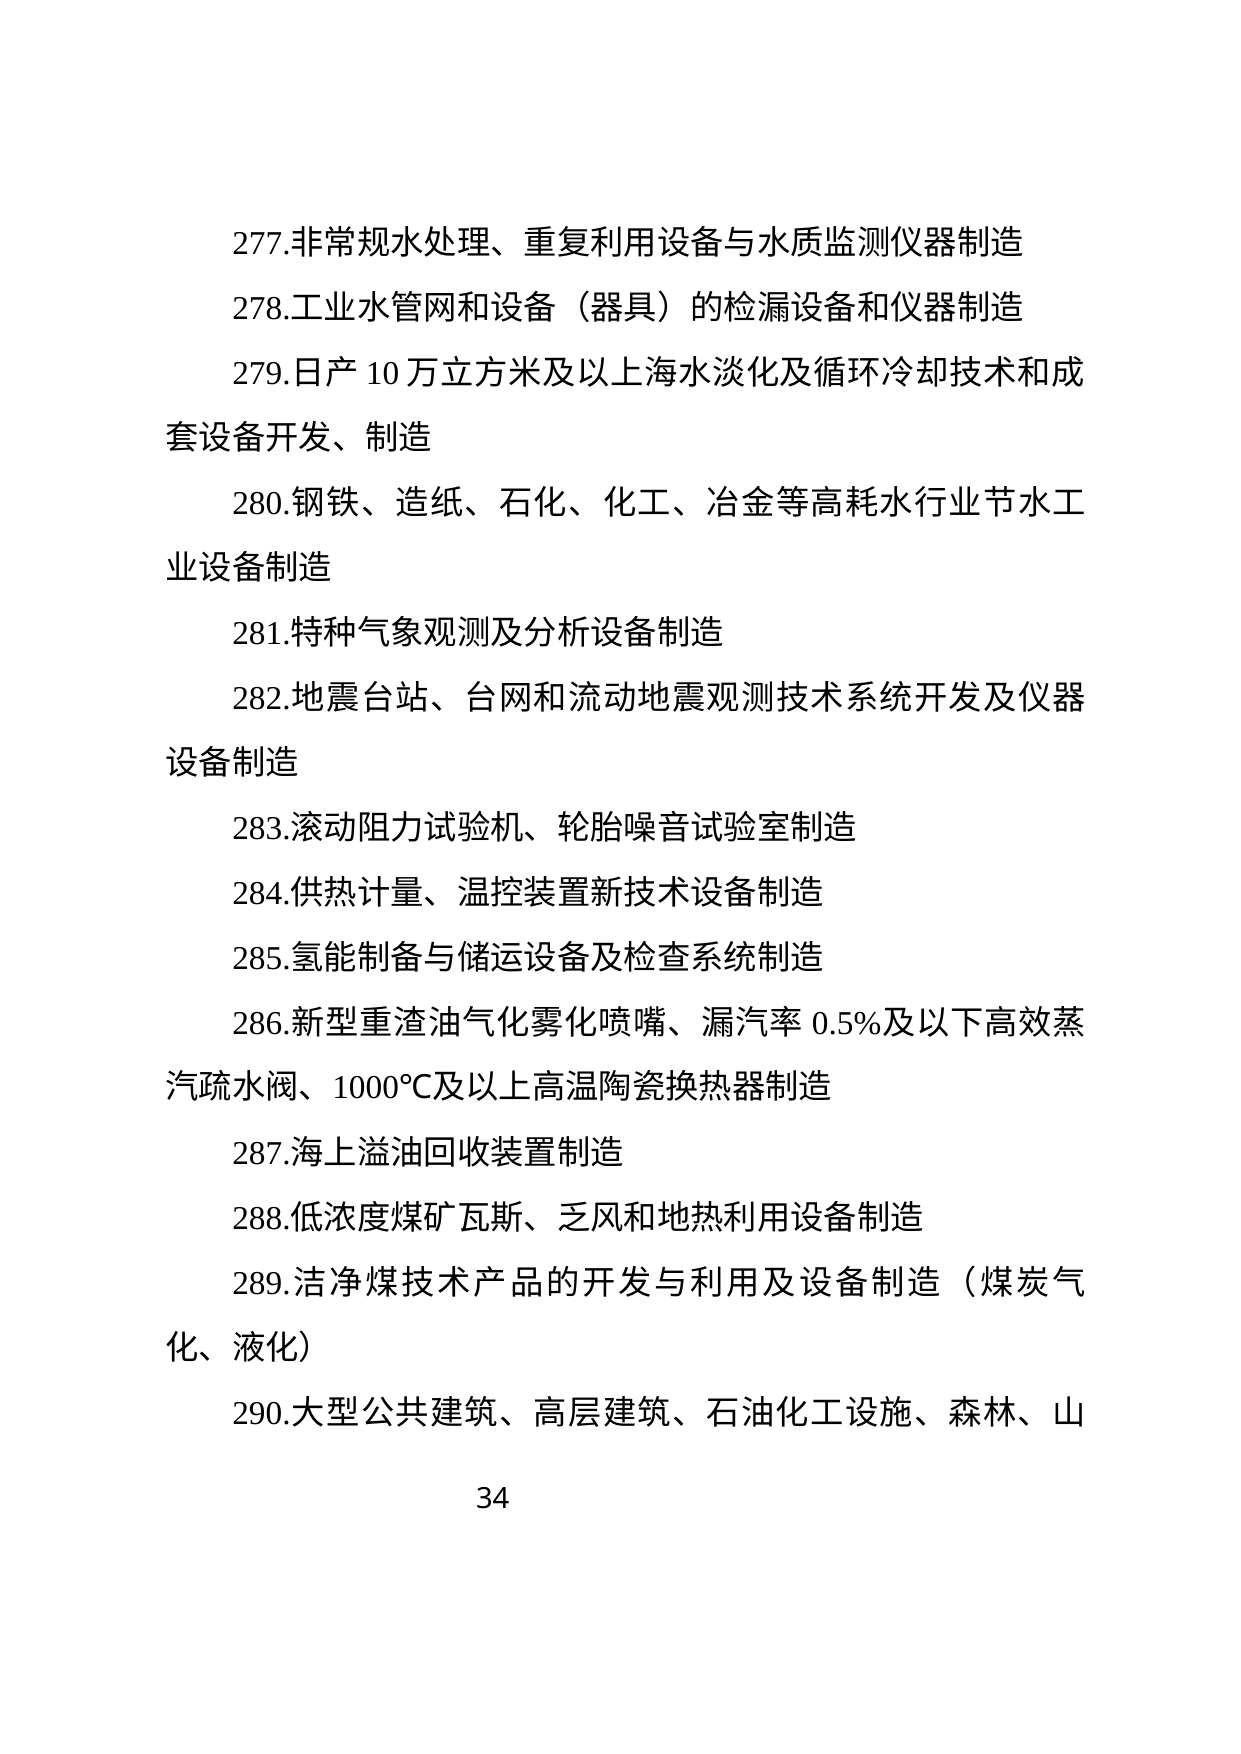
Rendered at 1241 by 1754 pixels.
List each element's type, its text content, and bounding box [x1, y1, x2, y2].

text 288.低浓度煤矿瓦斯、乏风和地热利用设备制造 [165, 1182, 1087, 1247]
text 280.钢铁、造纸、石化、化工、冶金等高耗水行业节水工业设备制造 [165, 467, 1087, 597]
text 279.日产10万立方米及以上海水淡化及循环冷却技术和成套设备开发、制造 [165, 337, 1087, 467]
text 283.滚动阻力试验机、轮胎噪音试验室制造 [165, 792, 1087, 857]
text 286.新型重渣油气化雾化喷嘴、漏汽率0.5%及以下高效蒸汽疏水阀、1000℃及以上高温陶瓷换热器制造 [165, 987, 1087, 1117]
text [165, 1377, 1087, 1442]
text 287.海上溢油回收装置制造 [165, 1117, 1087, 1182]
text 284.供热计量、温控装置新技术设备制造 [165, 857, 1087, 922]
text 285.氢能制备与储运设备及检查系统制造 [165, 922, 1087, 987]
text 289.洁净煤技术产品的开发与利用及设备制造（煤炭气化、液化） [165, 1247, 1087, 1377]
text 278.工业水管网和设备（器具）的检漏设备和仪器制造 [165, 272, 1087, 337]
text 277.非常规水处理、重复利用设备与水质监测仪器制造 [165, 207, 1087, 272]
text 282.地震台站、台网和流动地震观测技术系统开发及仪器设备制造 [165, 662, 1087, 792]
text 281.特种气象观测及分析设备制造 [165, 597, 1087, 662]
